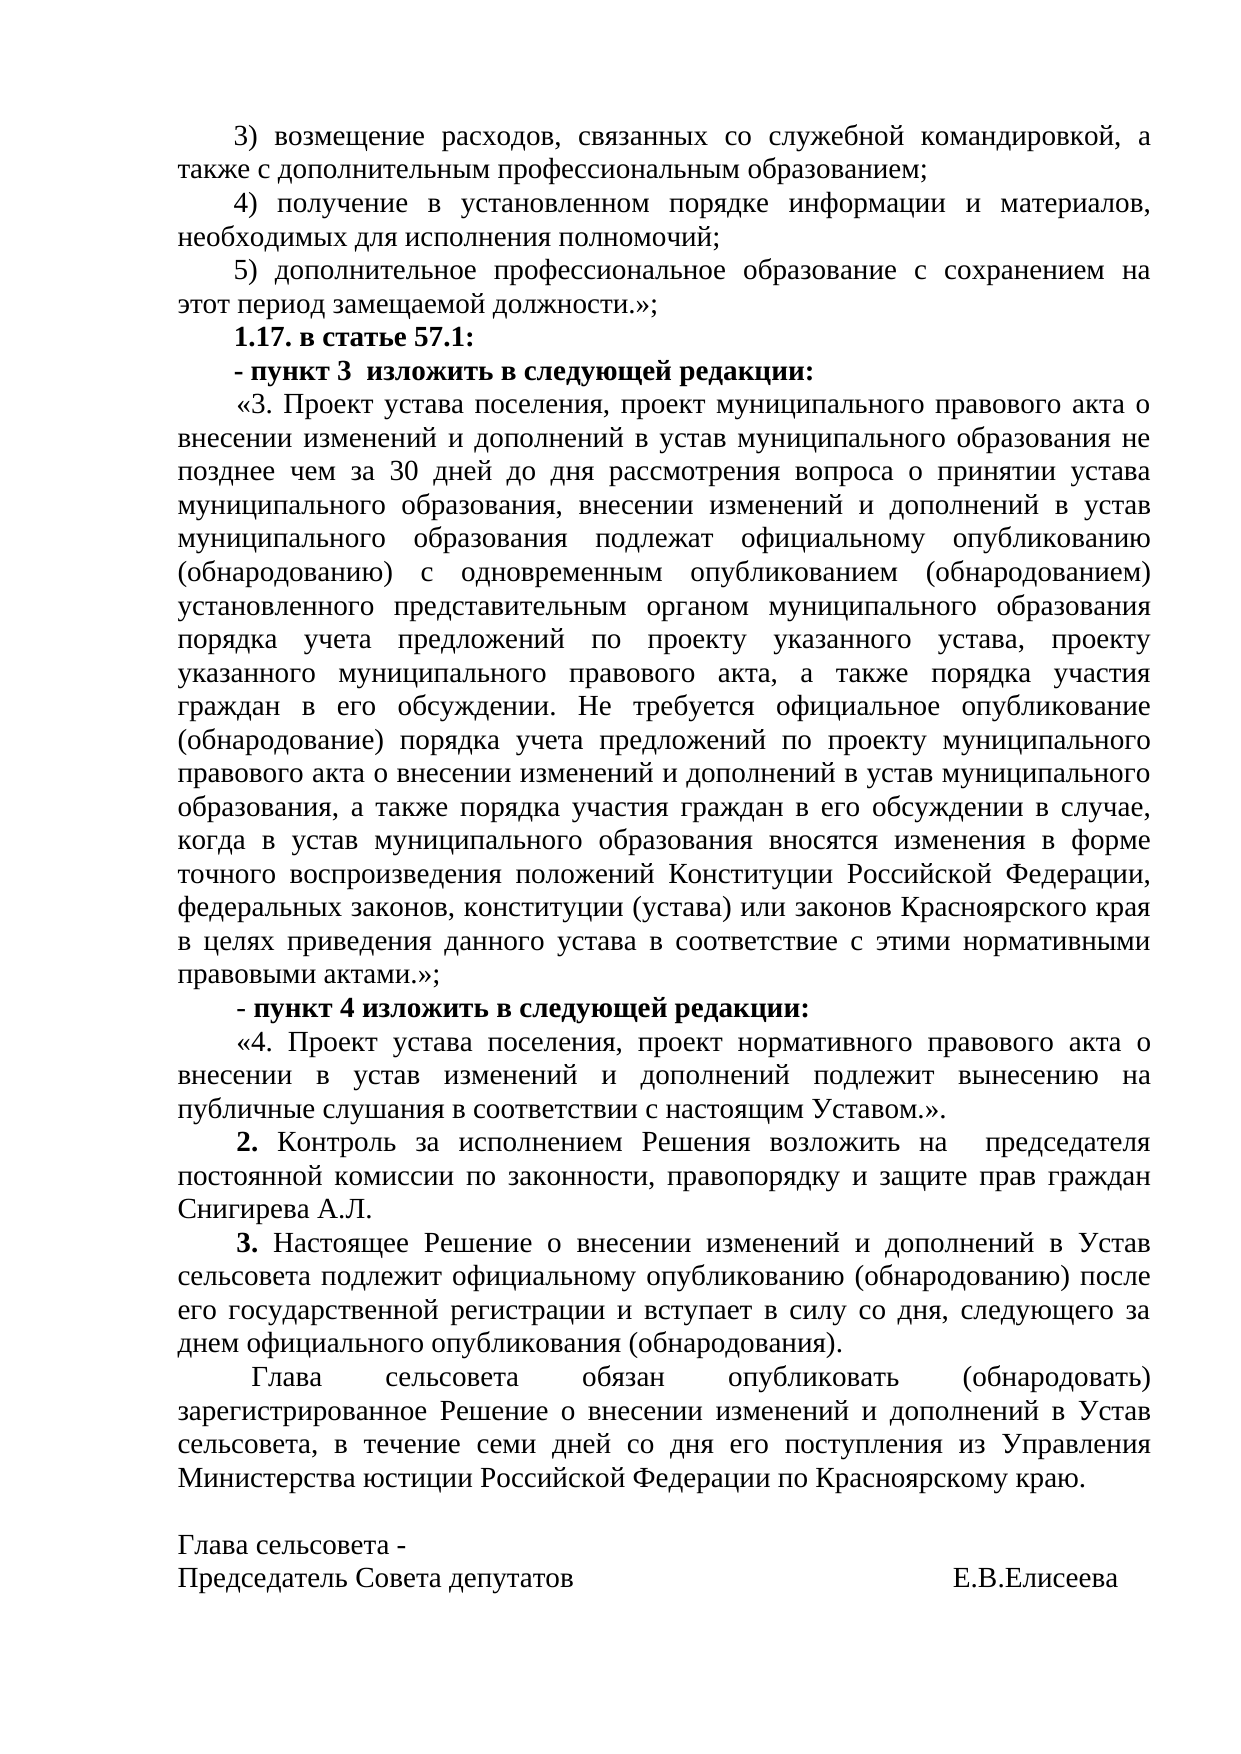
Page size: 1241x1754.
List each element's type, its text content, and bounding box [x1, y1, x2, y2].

text Глава сельсовета обязан опубликовать (обнародовать) зарегистрированное Решение о внесении изменений и дополнений в Устав сельсовета, в течение семи дней со дня его поступления из Управления Министерства юстиции Российской Федерации по Красноярскому краю. [177, 1359, 1152, 1493]
text 3. Настоящее Решение о внесении изменений и дополнений в Устав сельсовета подлежит официальному опубликованию (обнародованию) после его государственной регистрации и вступает в силу со дня, следующего за днем официального опубликования (обнародования). [177, 1225, 1152, 1359]
text «3. Проект устава поселения, проект муниципального правового акта о внесении изменений и дополнений в устав муниципального образования не позднее чем за 30 дней до дня рассмотрения вопроса о принятии устава муниципального образования, внесении изменений и дополнений в устав муниципального образования подлежат официальному опубликованию (обнародованию) с одновременным опубликованием (обнародованием) установленного представительным органом муниципального образования порядка учета предложений по проекту указанного устава, проекту указанного муниципального правового акта, а также порядка участия граждан в его обсуждении. Не требуется официальное опубликование (обнародование) порядка учета предложений по проекту муниципального правового акта о внесении изменений и дополнений в устав муниципального образования, а также порядка участия граждан в его обсуждении в случае, когда в устав муниципального образования вносятся изменения в форме точного воспроизведения положений Конституции Российской Федерации, федеральных законов, конституции (устава) или законов Красноярского края в целях приведения данного устава в соответствие с этими нормативными правовыми актами.»; [177, 386, 1152, 990]
text Председатель Совета депутатов Е.В.Елисеева [177, 1560, 1152, 1594]
text - пункт 4 изложить в следующей редакции: [177, 990, 1152, 1024]
text 1.17. в статье 57.1: [177, 319, 1152, 353]
text 3) возмещение расходов, связанных со служебной командировкой, а также с дополнительным профессиональным образованием; [177, 118, 1152, 185]
text 2. Контроль за исполнением Решения возложить на председателя постоянной комиссии по законности, правопорядку и защите прав граждан Снигирева А.Л. [177, 1124, 1152, 1225]
text «4. Проект устава поселения, проект нормативного правового акта о внесении в устав изменений и дополнений подлежит вынесению на публичные слушания в соответствии с настоящим Уставом.». [177, 1024, 1152, 1124]
text - пункт 3 изложить в следующей редакции: [177, 353, 1152, 386]
text Глава сельсовета - [177, 1527, 1152, 1560]
text 5) дополнительное профессиональное образование с сохранением на этот период замещаемой должности.»; [177, 252, 1152, 319]
text 4) получение в установленном порядке информации и материалов, необходимых для исполнения полномочий; [177, 185, 1152, 252]
